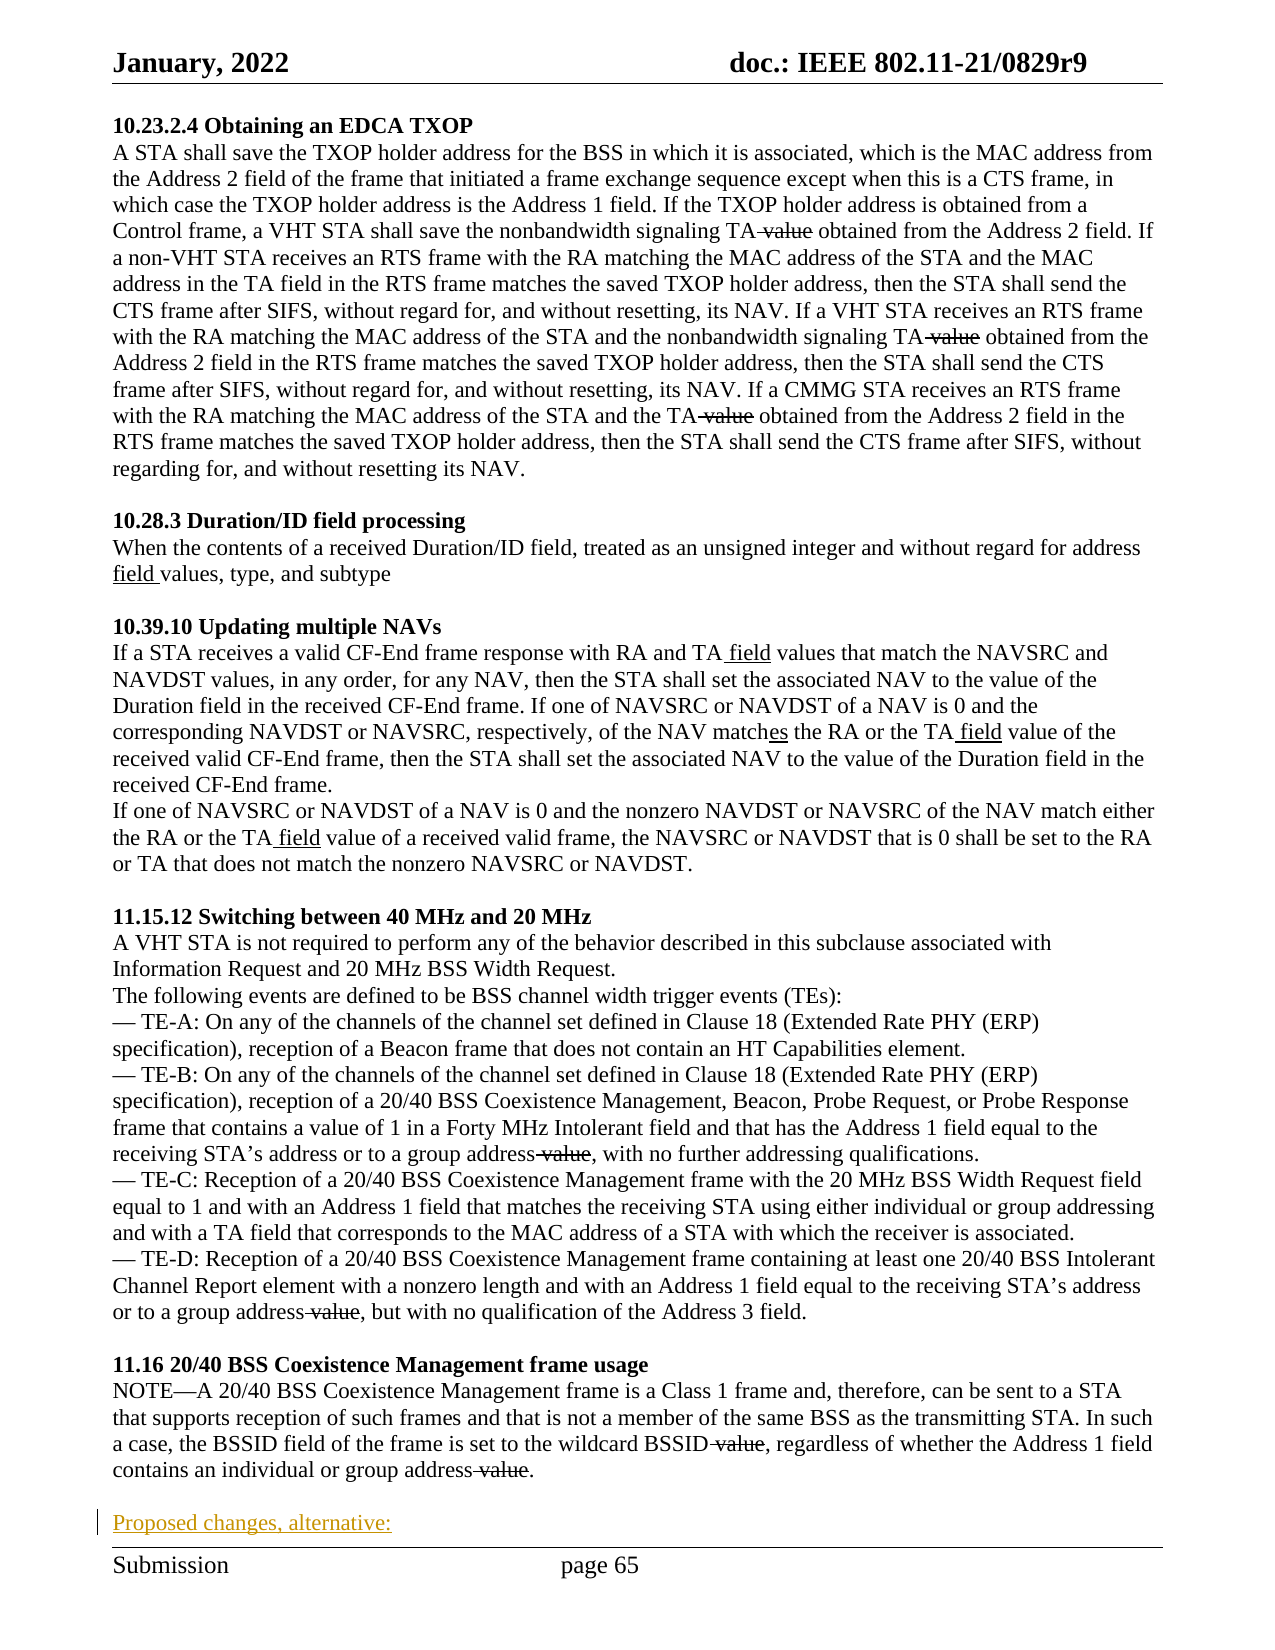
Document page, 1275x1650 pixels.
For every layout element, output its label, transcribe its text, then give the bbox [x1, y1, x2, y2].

text When the contents of a received Duration/ID field, treated as an unsigned integer and without regard for address field values, type, and subtype [112, 534, 1163, 587]
text — TE-B: On any of the channels of the channel set defined in Clause 18 (Extended Rate PHY (ERP) specification), reception of a 20/40 BSS Coexistence Management, Beacon, Probe Request, or Probe Response frame that contains a value of 1 in a Forty MHz Intolerant field and that has the Address 1 field equal to the receiving STA’s address or to a group address value, with no further addressing qualifications. [112, 1061, 1163, 1166]
text The following events are defined to be BSS channel width trigger events (TEs): [112, 982, 1163, 1008]
text If a STA receives a valid CF-End frame response with RA and TA field values that match the NAVSRC and NAVDST values, in any order, for any NAV, then the STA shall set the associated NAV to the value of the Duration field in the received CF-End frame. If one of NAVSRC or NAVDST of a NAV is 0 and the corresponding NAVDST or NAVSRC, respectively, of the NAV matches the RA or the TA field value of the received valid CF-End frame, then the STA shall set the associated NAV to the value of the Duration field in the received CF-End frame. [112, 639, 1163, 797]
text 10.28.3 Duration/ID field processing [112, 507, 1163, 534]
text A STA shall save the TXOP holder address for the BSS in which it is associated, which is the MAC address from the Address 2 field of the frame that initiated a frame exchange sequence except when this is a CTS frame, in which case the TXOP holder address is the Address 1 field. If the TXOP holder address is obtained from a Control frame, a VHT STA shall save the nonbandwidth signaling TA value obtained from the Address 2 field. If a non-VHT STA receives an RTS frame with the RA matching the MAC address of the STA and the MAC address in the TA field in the RTS frame matches the saved TXOP holder address, then the STA shall send the CTS frame after SIFS, without regard for, and without resetting, its NAV. If a VHT STA receives an RTS frame with the RA matching the MAC address of the STA and the nonbandwidth signaling TA value obtained from the Address 2 field in the RTS frame matches the saved TXOP holder address, then the STA shall send the CTS frame after SIFS, without regard for, and without resetting, its NAV. If a CMMG STA receives an RTS frame with the RA matching the MAC address of the STA and the TA value obtained from the Address 2 field in the RTS frame matches the saved TXOP holder address, then the STA shall send the CTS frame after SIFS, without regarding for, and without resetting its NAV. [112, 138, 1163, 481]
text NOTE—A 20/40 BSS Coexistence Management frame is a Class 1 frame and, therefore, can be sent to a STA that supports reception of such frames and that is not a member of the same BSS as the transmitting STA. In such a case, the BSSID field of the frame is set to the wildcard BSSID value, regardless of whether the Address 1 field contains an individual or group address value. [112, 1377, 1163, 1483]
text — TE-D: Reception of a 20/40 BSS Coexistence Management frame containing at least one 20/40 BSS Intolerant Channel Report element with a nonzero length and with an Address 1 field equal to the receiving STA’s address or to a group address value, but with no qualification of the Address 3 field. [112, 1245, 1163, 1324]
text A VHT STA is not required to perform any of the behavior described in this subclause associated with Information Request and 20 MHz BSS Width Request. [112, 929, 1163, 982]
text 10.23.2.4 Obtaining an EDCA TXOP [112, 112, 1163, 138]
text — TE-C: Reception of a 20/40 BSS Coexistence Management frame with the 20 MHz BSS Width Request field equal to 1 and with an Address 1 field that matches the receiving STA using either individual or group addressing and with a TA field that corresponds to the MAC address of a STA with which the receiver is associated. [112, 1166, 1163, 1245]
text 11.15.12 Switching between 40 MHz and 20 MHz [112, 903, 1163, 929]
text 10.39.10 Updating multiple NAVs [112, 613, 1163, 639]
text — TE-A: On any of the channels of the channel set defined in Clause 18 (Extended Rate PHY (ERP) specification), reception of a Beacon frame that does not contain an HT Capabilities element. [112, 1008, 1163, 1061]
text 11.16 20/40 BSS Coexistence Management frame usage [112, 1351, 1163, 1377]
text If one of NAVSRC or NAVDST of a NAV is 0 and the nonzero NAVDST or NAVSRC of the NAV match either the RA or the TA field value of a received valid frame, the NAVSRC or NAVDST that is 0 shall be set to the RA or TA that does not match the nonzero NAVSRC or NAVDST. [112, 797, 1163, 876]
